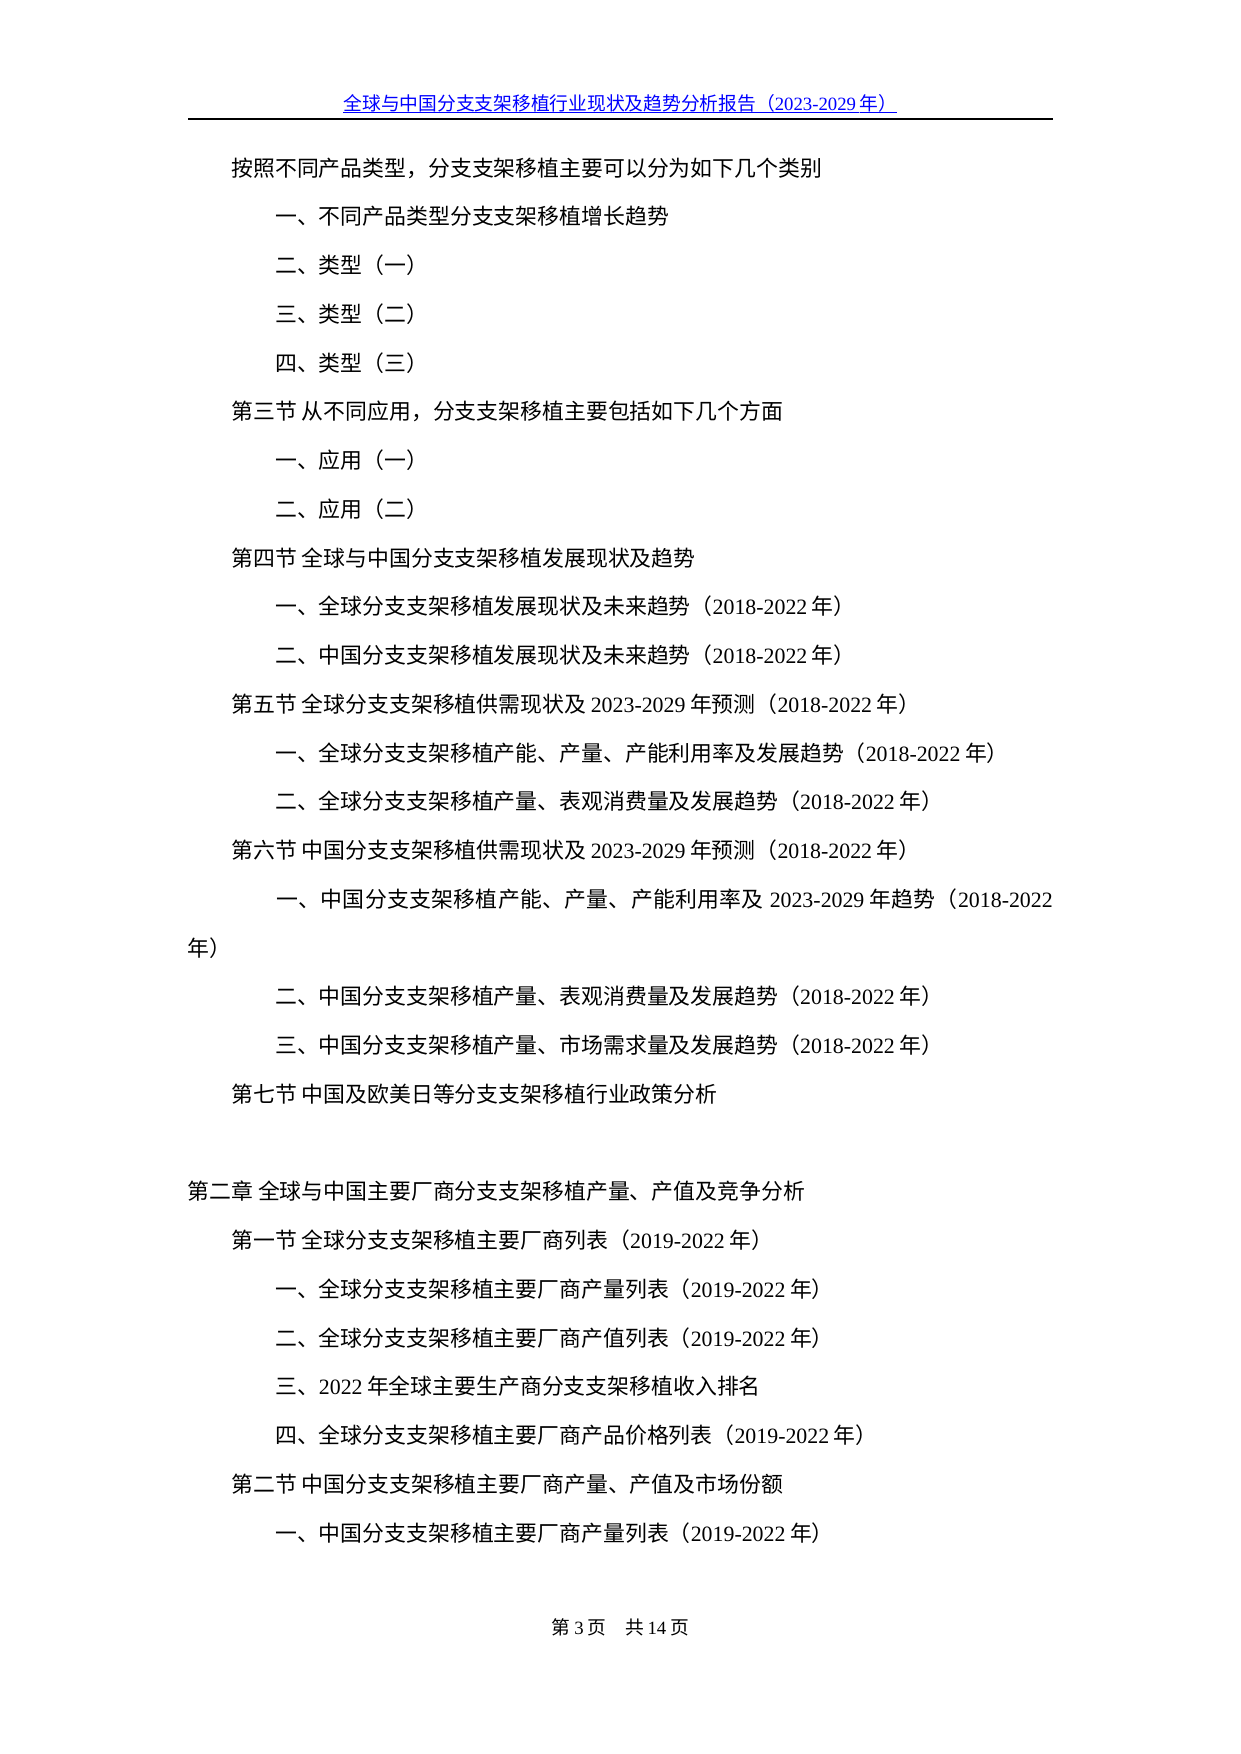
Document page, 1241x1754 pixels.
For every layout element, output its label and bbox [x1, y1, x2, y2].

text [187, 150, 1053, 1548]
